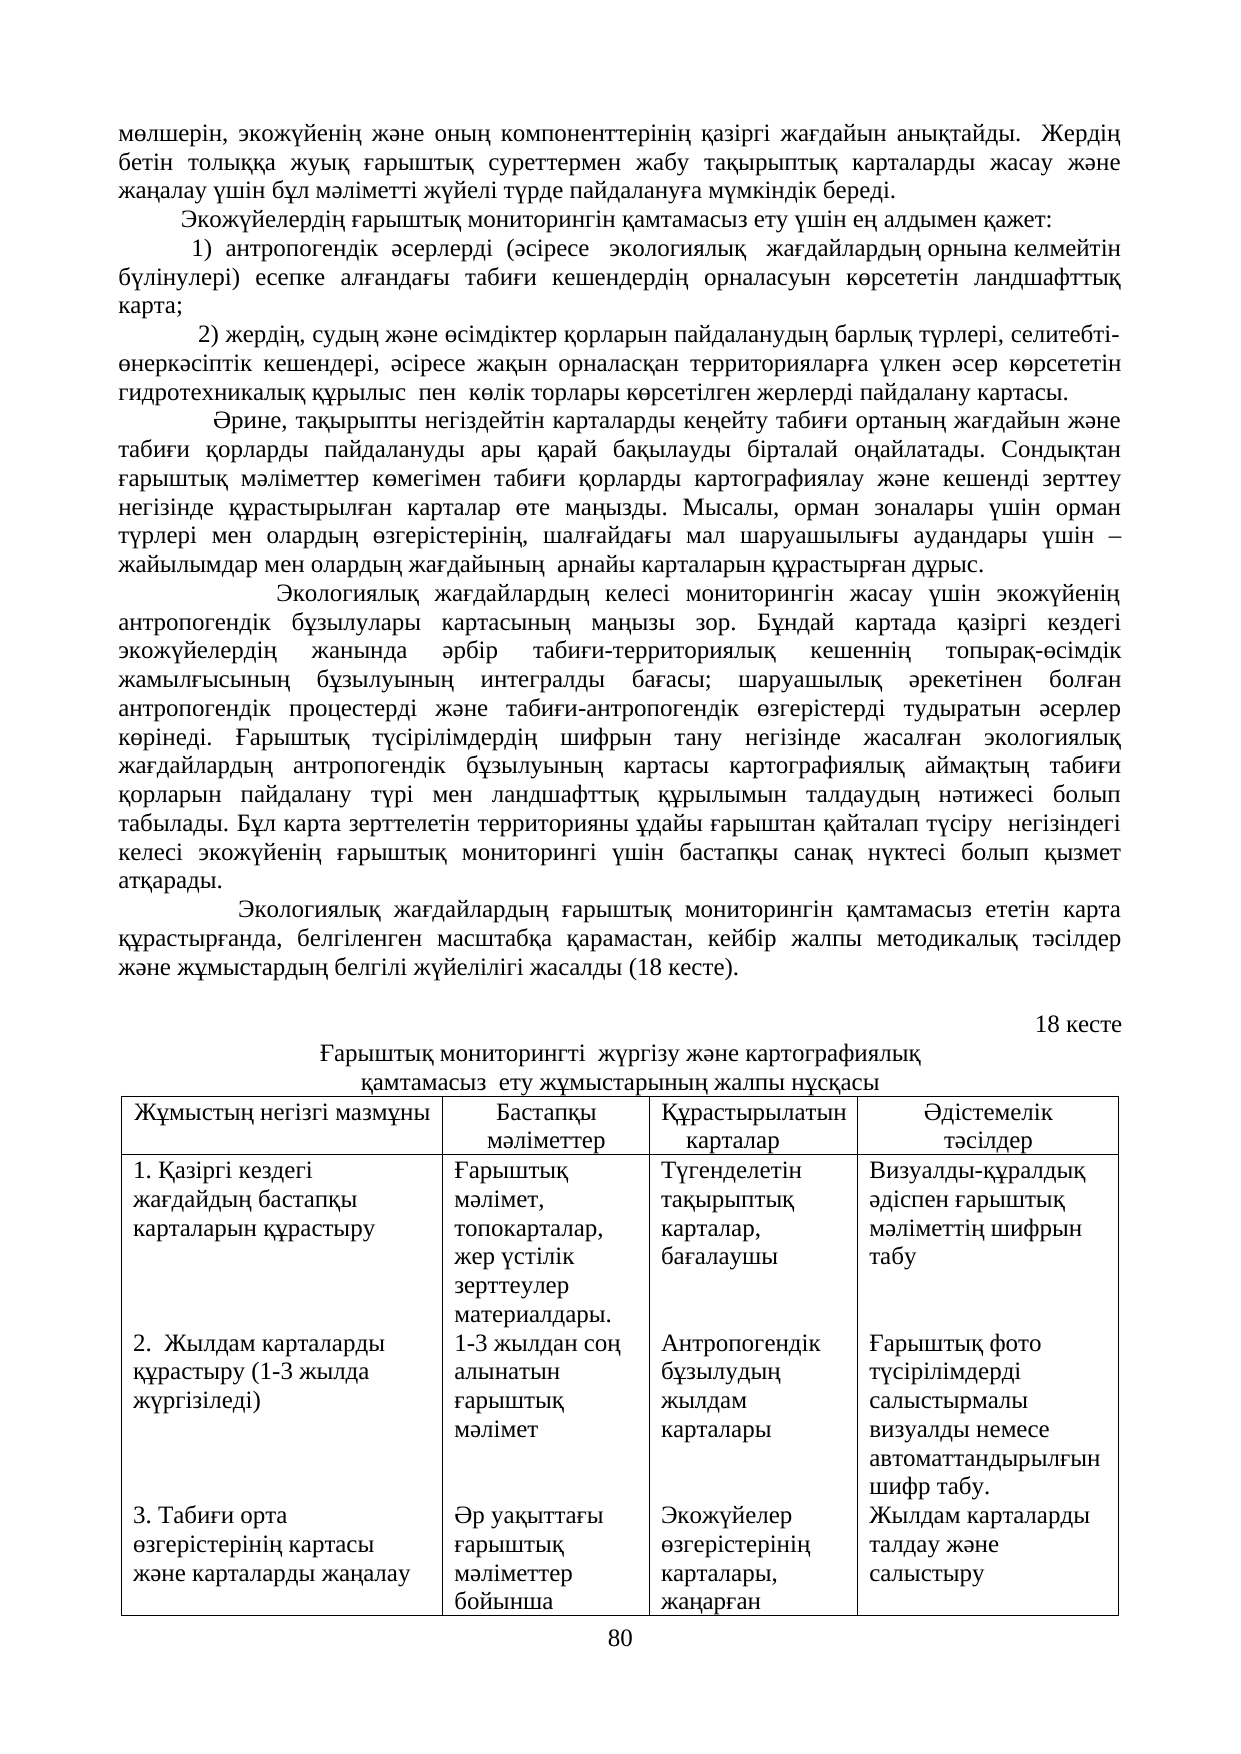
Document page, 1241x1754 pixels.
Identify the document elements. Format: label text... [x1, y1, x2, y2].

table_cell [122, 1155, 442, 1615]
table_header Бастапқы мәліметтер [443, 1097, 649, 1154]
text Ғарыштық мониторингті жүргізу және картографиялық [118, 1038, 1122, 1067]
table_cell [858, 1155, 1118, 1615]
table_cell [650, 1155, 857, 1615]
text 2) жердің, судың және өсімдіктер қорларын пайдаланудың барлық түрлері, селитебті-өнеркәсіптік кешендері, әсіресе жақын орналасқан территорияларға үлкен әсер көрсететін гидротехникалық құрылыс пен көлік торлары көрсетілген жерлерді пайдалану картасы. [118, 319, 1122, 406]
text қамтамасыз ету жұмыстарының жалпы нұсқасы [118, 1067, 1122, 1096]
text Экожүйелердің ғарыштық мониторингін қамтамасыз ету үшін ең алдымен қажет: [118, 204, 1122, 233]
text 1) антропогендік әсерлерді (әсіресе экологиялық жағдайлардың орнына келмейтін бүлінулері) есепке алғандағы табиғи кешендердің орналасуын көрсететін ландшафттық карта; [118, 233, 1122, 319]
text Экологиялық жағдайлардың келесі мониторингін жасау үшін экожүйенің антропогендік бұзылулары картасының маңызы зор. Бұндай картада қазіргі кездегі экожүйелердің жанында әрбір табиғи-территориялық кешеннің топырақ-өсімдік жамылғысының бұзылуының интегралды бағасы; шаруашылық әрекетінен болған антропогендік процестерді және табиғи-антропогендік өзгерістерді тудыратын әсерлер көрінеді. Ғарыштық түсірілімдердің шифрын тану негізінде жасалған экологиялық жағдайлардың антропогендік бұзылуының картасы картографиялық аймақтың табиғи қорларын пайдалану түрі мен ландшафттық құрылымын талдаудың нәтижесі болып табылады. Бұл карта зерттелетін территорияны ұдайы ғарыштан қайталап түсіру негізіндегі келесі экожүйенің ғарыштық мониторингі үшін бастапқы санақ нүктесі болып қызмет атқарады. [118, 578, 1122, 894]
table_header Әдістемелік тәсілдер [858, 1097, 1118, 1154]
text 18 кесте [340, 1009, 1122, 1038]
table_header Жұмыстың негізгі мазмұны [122, 1097, 442, 1154]
table_header Құрастырылатын карталар [650, 1097, 857, 1154]
text Экологиялық жағдайлардың ғарыштық мониторингін қамтамасыз ететін карта құрастырғанда, белгіленген масштабқа қарамастан, кейбір жалпы методикалық тәсілдер және жұмыстардың белгілі жүйелілігі жасалды (18 кесте). [118, 894, 1122, 981]
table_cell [443, 1155, 649, 1615]
text Әрине, тақырыпты негіздейтін карталарды кеңейту табиғи ортаның жағдайын және табиғи қорларды пайдалануды ары қарай бақылауды бірталай оңайлатады. Сондықтан ғарыштық мәліметтер көмегімен табиғи қорларды картографиялау және кешенді зерттеу негізінде құрастырылған карталар өте маңызды. Мысалы, орман зоналары үшін орман түрлері мен олардың өзгерістерінің, шалғайдағы мал шаруашылығы аудандары үшін – жайылымдар мен олардың жағдайының арнайы карталарын құрастырған дұрыс. [118, 406, 1122, 578]
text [118, 118, 1122, 204]
